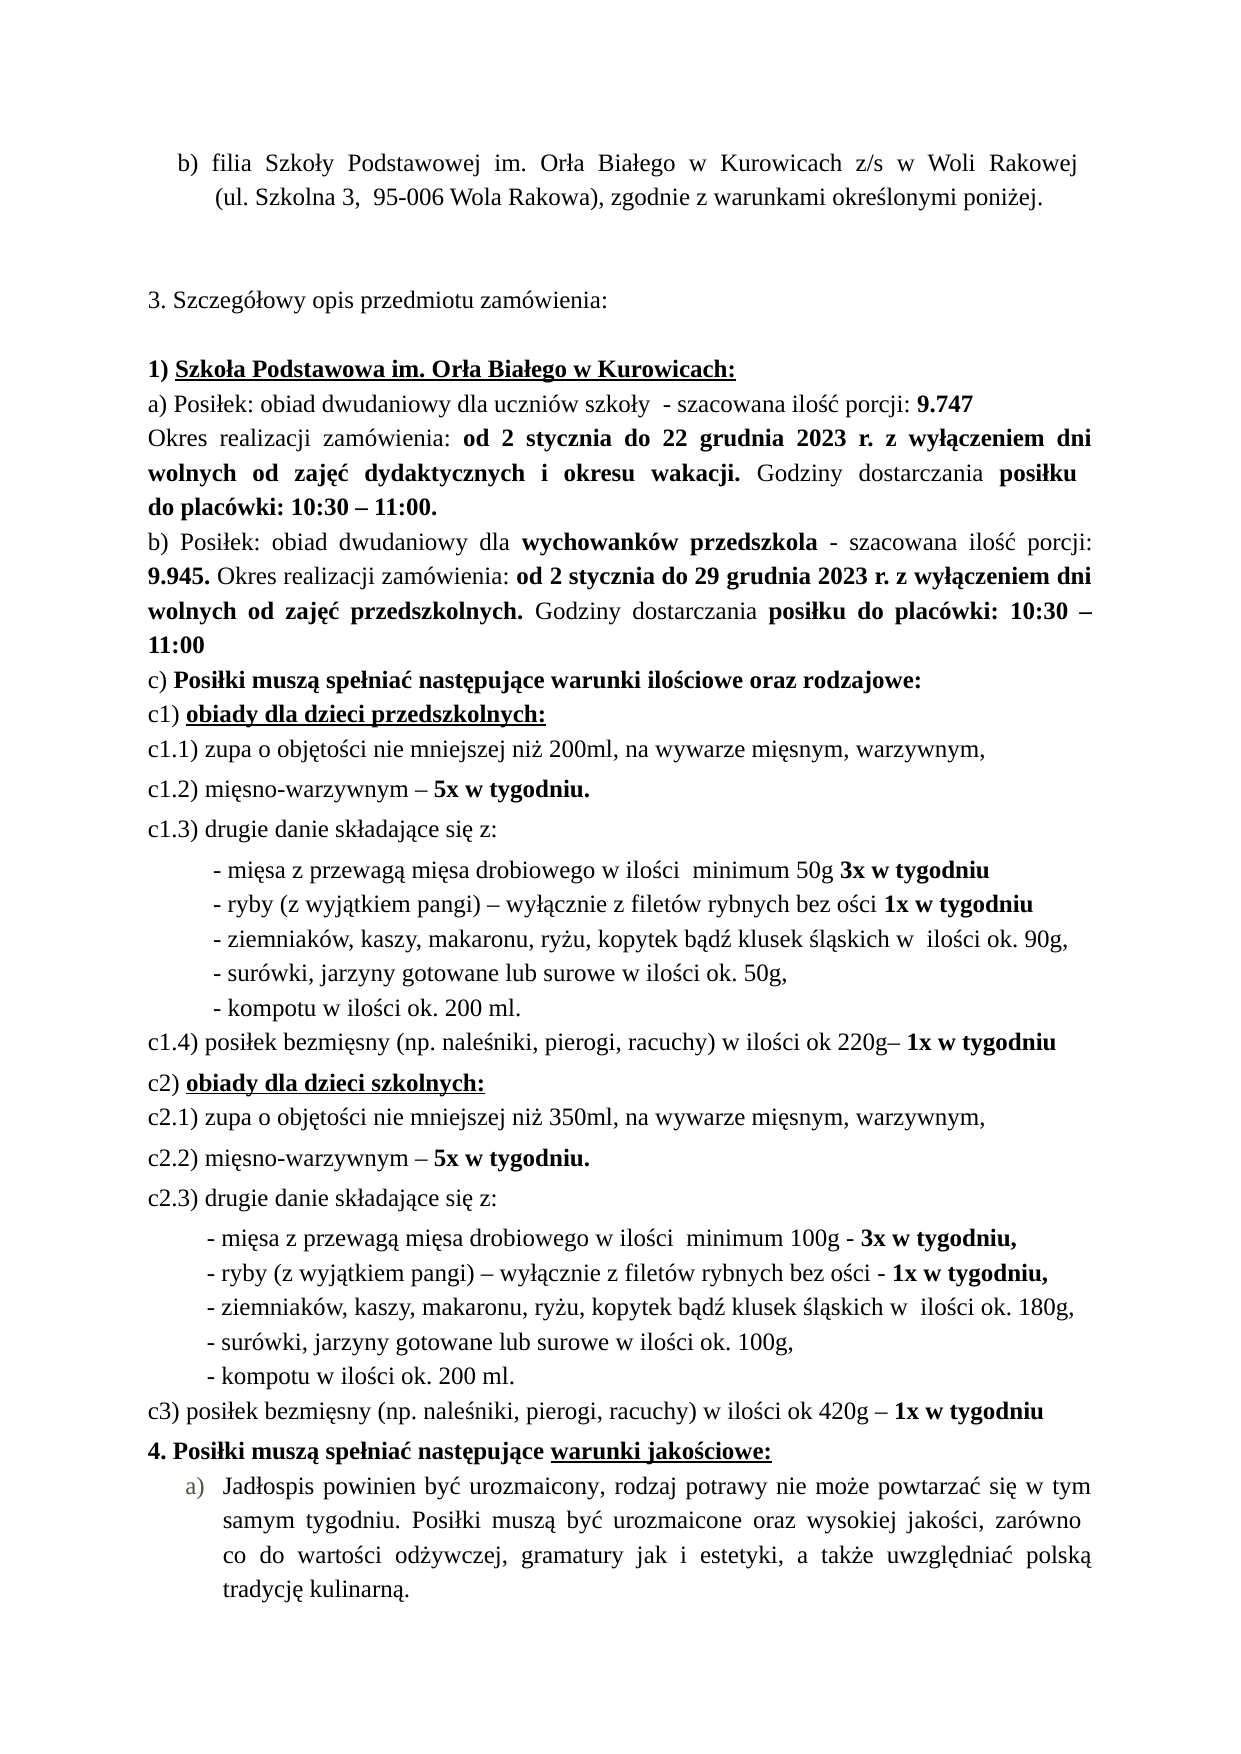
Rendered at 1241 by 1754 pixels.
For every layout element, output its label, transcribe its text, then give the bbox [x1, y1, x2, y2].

text 1) Szkoła Podstawowa im. Orła Białego w Kurowicach: [148, 354, 1093, 383]
text 3. Szczegółowy opis przedmiotu zamówienia: [148, 286, 1093, 314]
text - ziemniaków, kaszy, makaronu, ryżu, kopytek bądź klusek śląskich w ilości ok. 180g, [207, 1292, 1093, 1321]
text - surówki, jarzyny gotowane lub surowe w ilości ok. 100g, [207, 1327, 1120, 1356]
text 4. Posiłki muszą spełniać następujące warunki jakościowe: [148, 1436, 1093, 1465]
text b) filia Szkoły Podstawowej im. Orła Białego w Kurowicach z/s w Woli Rakowej (ul. Szkolna 3, 95-006 Wola Rakowa), zgodnie z warunkami określonymi poniżej. [177, 148, 1093, 211]
text - kompotu w ilości ok. 200 ml. [207, 1361, 1120, 1390]
text - kompotu w ilości ok. 200 ml. [207, 993, 1120, 1022]
text c3) posiłek bezmięsny (np. naleśniki, pierogi, racuchy) w ilości ok 420g – 1x w tygodniu [148, 1396, 1093, 1425]
text a) Posiłek: obiad dwudaniowy dla uczniów szkoły - szacowana ilość porcji: 9.747 [148, 389, 1093, 418]
text c1.4) posiłek bezmięsny (np. naleśniki, pierogi, racuchy) w ilości ok 220g– 1x w tygodniu [148, 1027, 1093, 1056]
text - ryby (z wyjątkiem pangi) – wyłącznie z filetów rybnych bez ości 1x w tygodniu [207, 889, 1093, 918]
text - ziemniaków, kaszy, makaronu, ryżu, kopytek bądź klusek śląskich w ilości ok. 90g, [207, 924, 1093, 953]
text b) Posiłek: obiad dwudaniowy dla wychowanków przedszkola - szacowana ilość porcji: 9.945. Okres realizacji zamówienia: od 2 stycznia do 29 grudnia 2023 r. z wyłączeniem dni wolnych od zajęć przedszkolnych. Godziny dostarczania posiłku do placówki: 10:30 – 11:00 [148, 527, 1093, 659]
text - surówki, jarzyny gotowane lub surowe w ilości ok. 50g, [207, 958, 1120, 987]
text - ryby (z wyjątkiem pangi) – wyłącznie z filetów rybnych bez ości - 1x w tygodniu, [207, 1258, 1093, 1287]
text c2.2) mięsno-warzywnym – 5x w tygodniu. [148, 1143, 1093, 1171]
text c) Posiłki muszą spełniać następujące warunki ilościowe oraz rodzajowe: [148, 665, 1093, 693]
text - mięsa z przewagą mięsa drobiowego w ilości minimum 50g 3x w tygodniu [207, 855, 1093, 884]
text c1.3) drugie danie składające się z: [148, 814, 1093, 843]
text c2) obiady dla dzieci szkolnych: [148, 1068, 1093, 1097]
text c2.3) drugie danie składające się z: [148, 1183, 1093, 1212]
list Jadłospis powinien być urozmaicony, rodzaj potrawy nie może powtarzać się w tym samym tygodniu. Posiłki muszą być urozmaicone oraz wysokiej jakości, zarówno co do wartości odżywczej, gramatury jak i estetyki, a także uwzględniać polską tradycję kulinarną. [185, 1471, 1093, 1603]
text c1.1) zupa o objętości nie mniejszej niż 200ml, na wywarze mięsnym, warzywnym, [148, 734, 1093, 762]
text c1.2) mięsno-warzywnym – 5x w tygodniu. [148, 774, 1093, 803]
text Okres realizacji zamówienia: od 2 stycznia do 22 grudnia 2023 r. z wyłączeniem dni wolnych od zajęć dydaktycznych i okresu wakacji. Godziny dostarczania posiłku do placówki: 10:30 – 11:00. [148, 423, 1093, 521]
text c1) obiady dla dzieci przedszkolnych: [148, 699, 1093, 728]
text - mięsa z przewagą mięsa drobiowego w ilości minimum 100g - 3x w tygodniu, [207, 1223, 1093, 1252]
text c2.1) zupa o objętości nie mniejszej niż 350ml, na wywarze mięsnym, warzywnym, [148, 1102, 1093, 1131]
